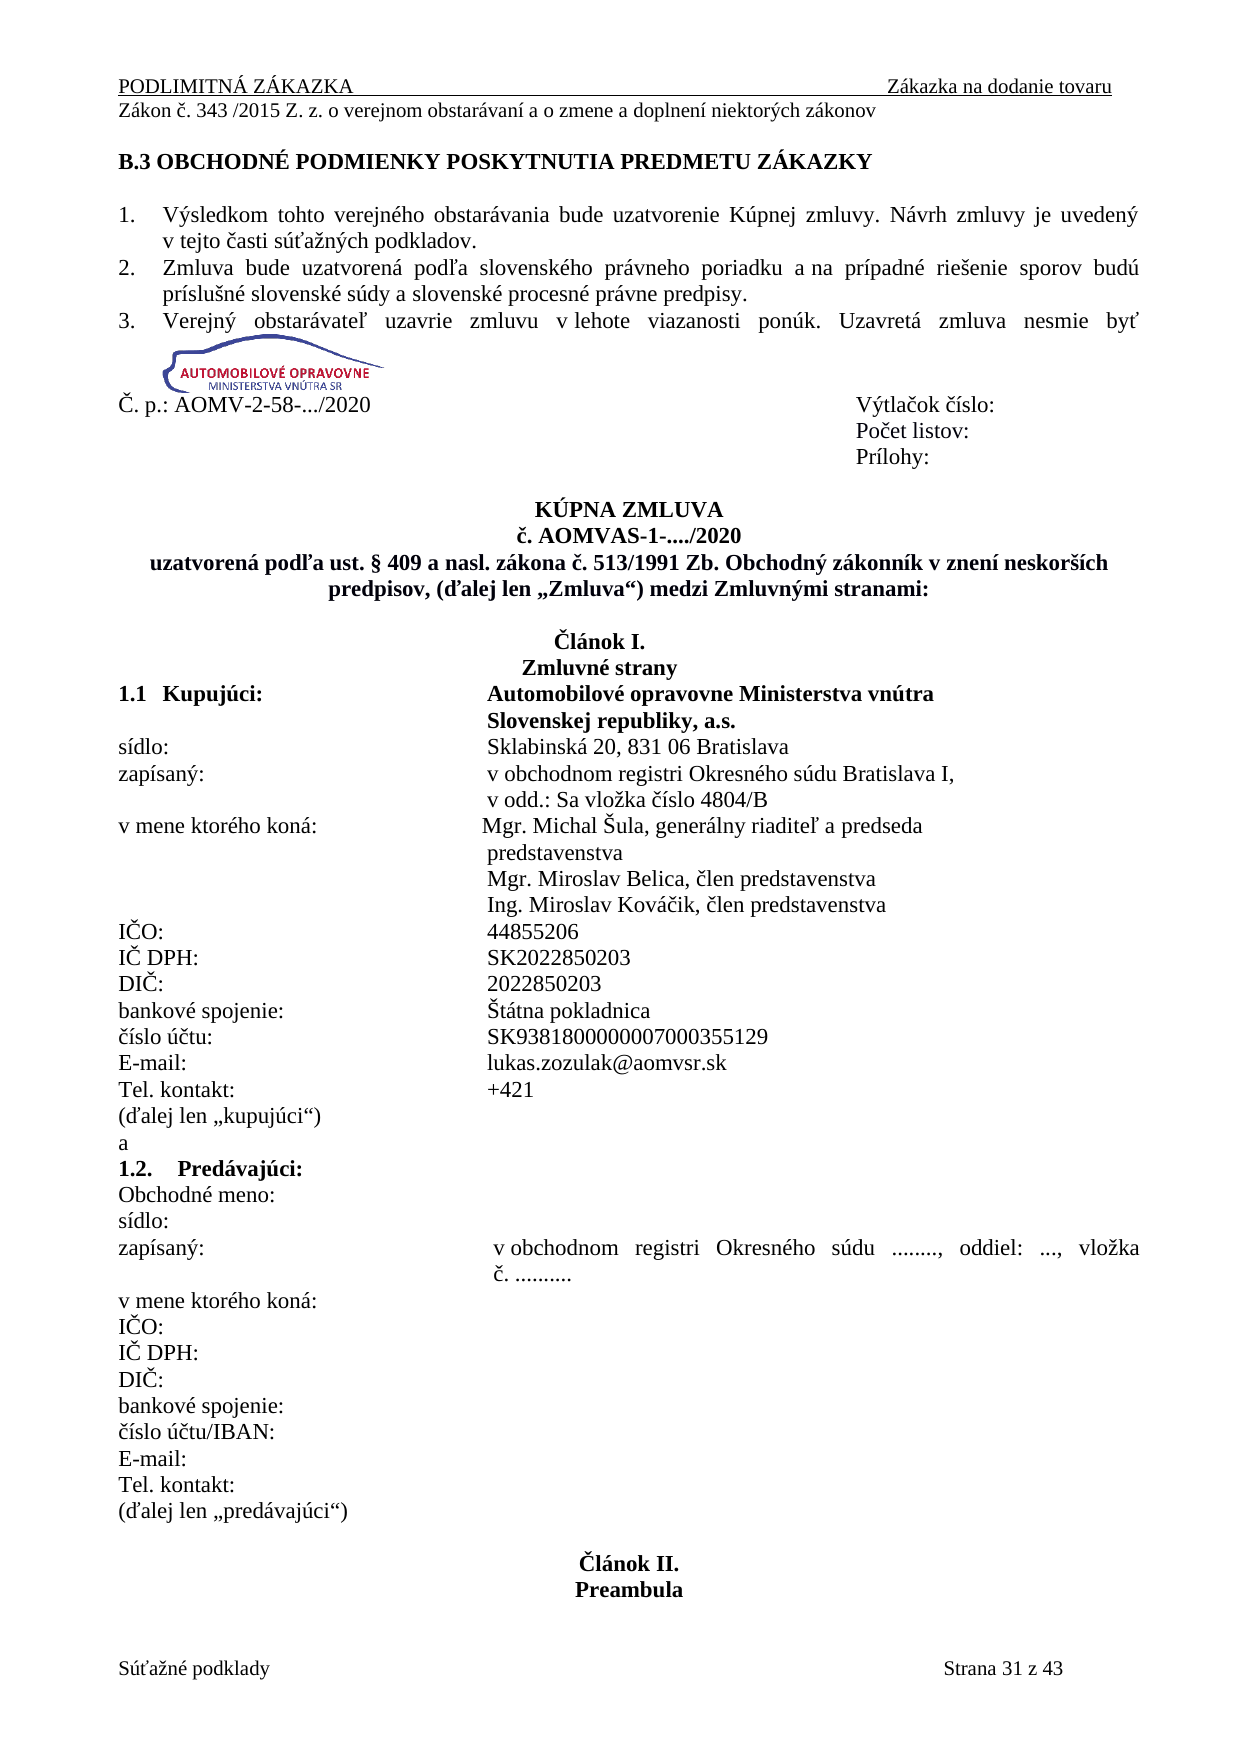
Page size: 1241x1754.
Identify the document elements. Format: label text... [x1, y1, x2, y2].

text Tel. kontakt: [118, 1471, 1140, 1497]
text sídlo: Sklabinská 20, 831 06 Bratislava [118, 733, 1081, 759]
text DIČ: [118, 1366, 1140, 1392]
text IČO: 44855206 [118, 918, 1081, 944]
text Č. p.: AOMV-2-58-.../2020 Výtlačok číslo: [118, 391, 1140, 417]
subtitle B.3 OBCHODNÉ PODMIENKY POSKYTNUTIA PREDMETU ZÁKAZKY [118, 148, 1140, 175]
text zapísaný: v obchodnom registri Okresného súdu Bratislava I, [118, 759, 1081, 786]
list Výsledkom tohto verejného obstarávania bude uzatvorenie Kúpnej zmluvy. Návrh zmluvy je uvedený v tejto časti súťažných podkladov. [118, 201, 1140, 254]
text Obchodné meno: [118, 1181, 1140, 1208]
text číslo účtu: SK9381800000007000355129 [118, 1023, 1081, 1049]
text 1.2. Predávajúci: [118, 1155, 1140, 1181]
text IČ DPH: SK2022850203 [118, 944, 1081, 970]
text E-mail: lukas.zozulak@aomvsr.sk [118, 1049, 1081, 1076]
text sídlo: [118, 1208, 1140, 1234]
text č. AOMVAS-1-..../2020 [118, 522, 1140, 549]
text uzatvorená podľa ust. § 409 a nasl. zákona č. 513/1991 Zb. Obchodný zákonník v znení neskorších predpisov, (ďalej len „Zmluva“) medzi Zmluvnými stranami: [118, 549, 1140, 601]
text Preambula [118, 1577, 1140, 1603]
text Článok I. [118, 628, 1081, 654]
list Kupujúci: Automobilové opravovne Ministerstva vnútra [118, 681, 1081, 707]
text v mene ktorého koná: Mgr. Michal Šula, generálny riaditeľ a predseda [118, 812, 1081, 839]
text číslo účtu/IBAN: [118, 1418, 1140, 1445]
text bankové spojenie: [118, 1392, 1140, 1418]
text Ing. Miroslav Kováčik, člen predstavenstva [118, 891, 1081, 918]
text v mene ktorého koná: [118, 1287, 1140, 1313]
subtitle Počet listov: [118, 417, 1140, 443]
text Zmluvné strany [118, 654, 1081, 681]
text (ďalej len „kupujúci“) [118, 1102, 1081, 1128]
text IČ DPH: [118, 1339, 1140, 1366]
text Slovenskej republiky, a.s. [118, 707, 1081, 733]
text IČO: [118, 1313, 1140, 1339]
text KÚPNA ZMLUVA [118, 496, 1140, 522]
list Verejný obstarávateľ uzavrie zmluvu v lehote viazanosti ponúk. Uzavretá zmluva nesmie byť [118, 306, 1140, 391]
text predstavenstva [118, 839, 1081, 865]
list Zmluva bude uzatvorená podľa slovenského právneho poriadku a na prípadné riešenie sporov budú príslušné slovenské súdy a slovenské procesné právne predpisy. [118, 254, 1140, 306]
text a [118, 1128, 1140, 1155]
picture [162, 334, 385, 393]
text Prílohy: [148, 443, 1140, 470]
text DIČ: 2022850203 [118, 970, 1081, 997]
text bankové spojenie: Štátna pokladnica [118, 997, 1081, 1023]
text v odd.: Sa vložka číslo 4804/B [118, 786, 1081, 812]
text zapísaný: v obchodnom registri Okresného súdu ........, oddiel: ..., vložka č. .......... [118, 1234, 1140, 1287]
text Článok II. [118, 1550, 1140, 1577]
text E-mail: [118, 1445, 1140, 1471]
text (ďalej len „predávajúci“) [118, 1497, 1140, 1524]
text Tel. kontakt: +421 [118, 1076, 1081, 1102]
text Mgr. Miroslav Belica, člen predstavenstva [118, 865, 1081, 891]
